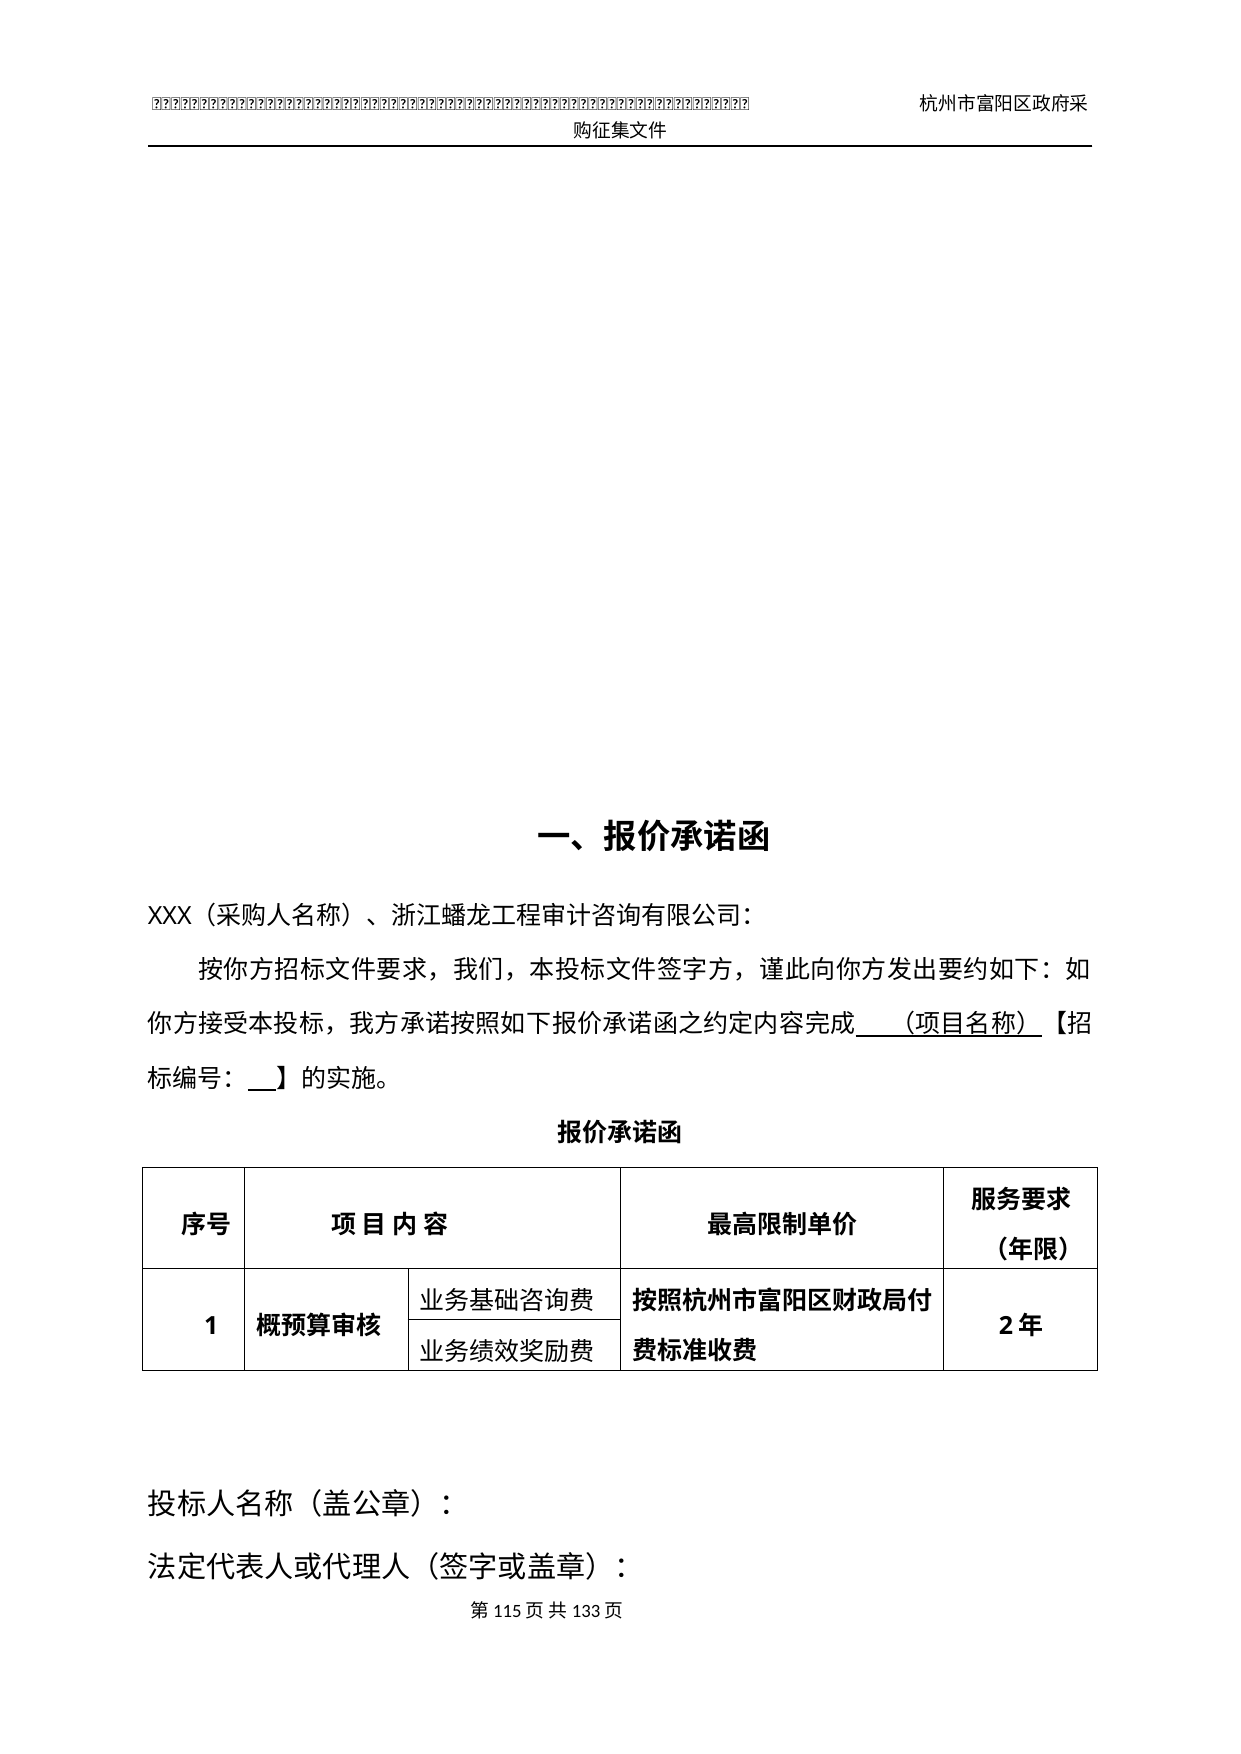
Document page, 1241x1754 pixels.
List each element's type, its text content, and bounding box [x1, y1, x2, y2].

table_header 项 目 内 容 [245, 1168, 620, 1268]
table_header 序号 [143, 1168, 244, 1268]
text 报价承诺函 [148, 1113, 1092, 1149]
text XXX（采购人名称）、浙江蟠龙工程审计咨询有限公司： [148, 895, 1092, 931]
text 投标人名称（盖公章）： [148, 1481, 1092, 1523]
table_cell 业务基础咨询费 [409, 1269, 620, 1319]
table_header 最高限制单价 [621, 1168, 943, 1268]
text 一、报价承诺函 [148, 810, 1092, 858]
text 按你方招标文件要求，我们，本投标文件签字方，谨此向你方发出要约如下：如你方接受本投标，我方承诺按照如下报价承诺函之约定内容完成 （项目名称）【招标编号： 】的实施。 [148, 949, 1092, 1094]
table_header 服务要求（年限） [944, 1168, 1097, 1268]
table_cell 概预算审核 [245, 1269, 408, 1370]
text 法定代表人或代理人（签字或盖章）： [148, 1544, 1092, 1586]
table_cell 1 [143, 1269, 244, 1370]
table_cell 2年 [944, 1269, 1097, 1370]
table_cell 业务绩效奖励费 [409, 1320, 620, 1370]
table_cell 按照杭州市富阳区财政局付费标准收费 [621, 1269, 943, 1370]
